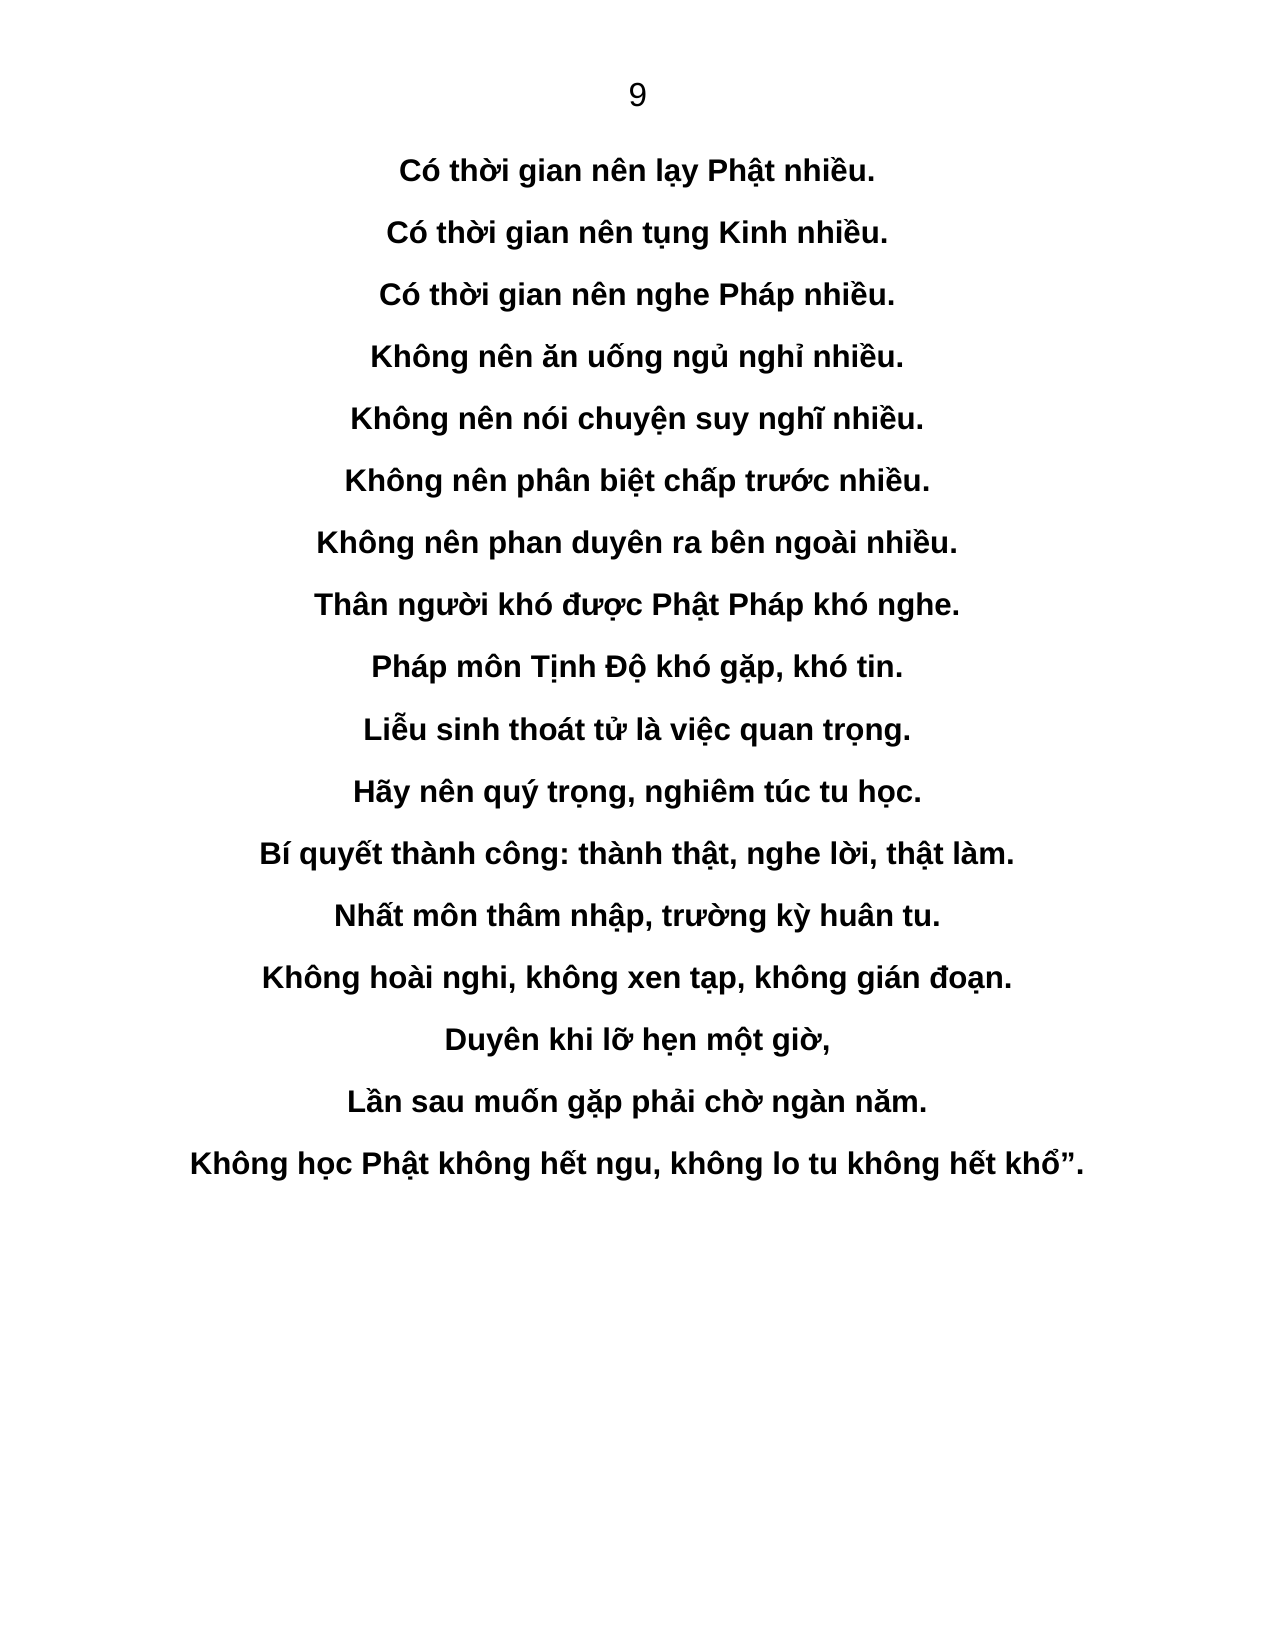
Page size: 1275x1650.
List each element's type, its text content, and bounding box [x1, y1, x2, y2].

text Không hoài nghi, không xen tạp, không gián đoạn. [150, 959, 1125, 995]
text Thân người khó được Phật Pháp khó nghe. [150, 586, 1125, 622]
text Nhất môn thâm nhập, trường kỳ huân tu. [150, 897, 1125, 933]
text Không nên phân biệt chấp trước nhiều. [150, 462, 1125, 498]
text Duyên khi lỡ hẹn một giờ, [150, 1021, 1125, 1057]
text Có thời gian nên lạy Phật nhiều. [150, 152, 1125, 188]
text Không nên nói chuyện suy nghĩ nhiều. [150, 400, 1125, 436]
text Không học Phật không hết ngu, không lo tu không hết khổ”. [150, 1145, 1125, 1181]
text Lần sau muốn gặp phải chờ ngàn năm. [150, 1083, 1125, 1119]
text Bí quyết thành công: thành thật, nghe lời, thật làm. [150, 835, 1125, 871]
text Không nên phan duyên ra bên ngoài nhiều. [150, 524, 1125, 560]
text Pháp môn Tịnh Độ khó gặp, khó tin. [150, 648, 1125, 684]
text Có thời gian nên tụng Kinh nhiều. [150, 214, 1125, 250]
text Có thời gian nên nghe Pháp nhiều. [150, 276, 1125, 312]
text Liễu sinh thoát tử là việc quan trọng. [150, 711, 1125, 747]
text Hãy nên quý trọng, nghiêm túc tu học. [150, 773, 1125, 809]
text Không nên ăn uống ngủ nghỉ nhiều. [150, 338, 1125, 374]
